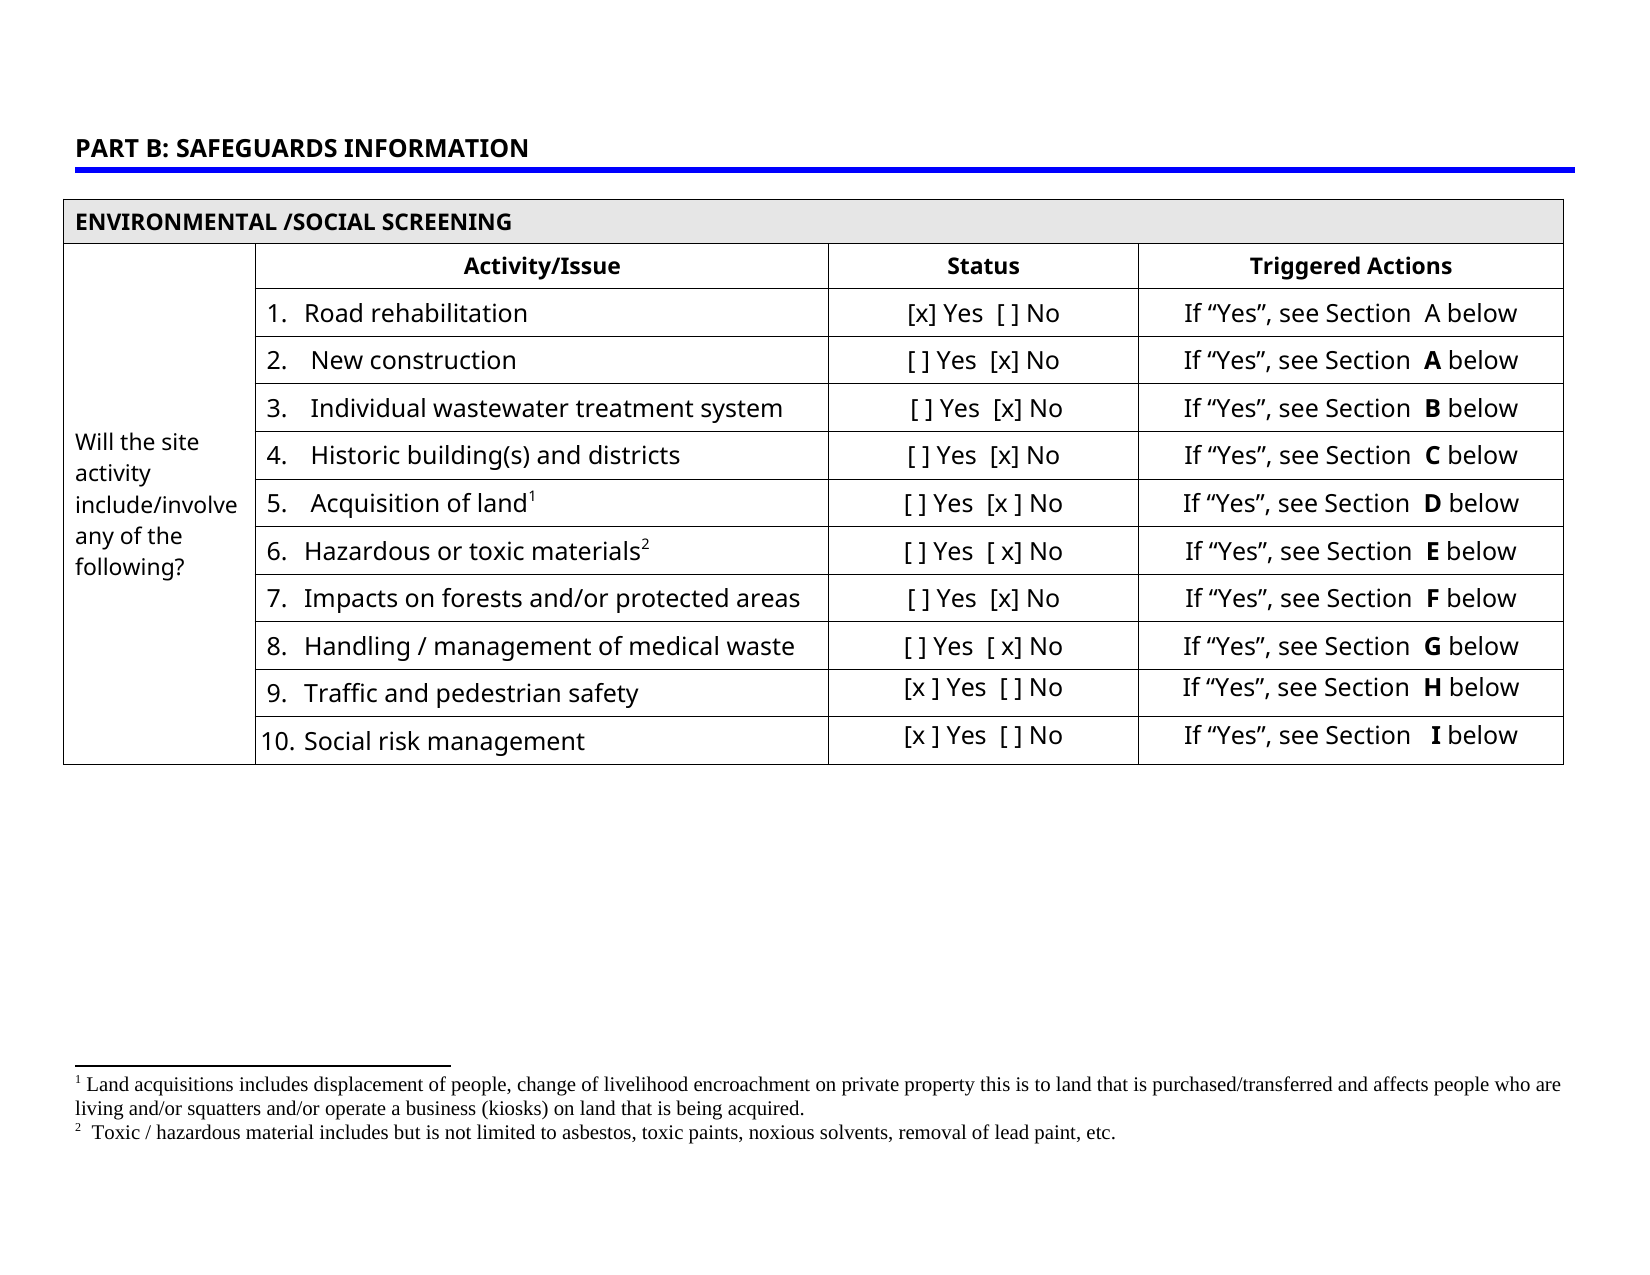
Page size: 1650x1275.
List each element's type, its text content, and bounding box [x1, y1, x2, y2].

table_cell If “Yes”, see Section D below [1139, 480, 1563, 526]
table_cell [ ] Yes [x] No [829, 337, 1138, 383]
table_cell Will the site activity include/involve any of the following? [64, 244, 255, 764]
table_cell [ ] Yes [ x] No [829, 622, 1138, 669]
table_cell [ ] Yes [ x] No [829, 527, 1138, 574]
table_cell New construction [256, 337, 828, 383]
table_cell [ ] Yes [x] No [829, 432, 1138, 478]
table_cell If “Yes”, see Section C below [1139, 432, 1563, 478]
table_cell Social risk management [256, 717, 828, 764]
table_cell Handling / management of medical waste [256, 622, 828, 669]
table_cell [ ] Yes [x] No [829, 384, 1138, 431]
table_cell Road rehabilitation [256, 289, 828, 336]
table_cell If “Yes”, see Section G below [1139, 622, 1563, 669]
table_cell If “Yes”, see Section H below [1139, 670, 1563, 716]
table_cell Impacts on forests and/or protected areas [256, 575, 828, 621]
table_cell Historic building(s) and districts [256, 432, 828, 478]
table_cell If “Yes”, see Section I below [1139, 717, 1563, 764]
table_cell Individual wastewater treatment system [256, 384, 828, 431]
table_cell Triggered Actions [1139, 244, 1563, 288]
table_cell [ ] Yes [x] No [829, 575, 1138, 621]
table_cell Activity/Issue [256, 244, 828, 288]
table_cell If “Yes”, see Section A below [1139, 289, 1563, 336]
text PART B: safeguards information [75, 131, 1575, 167]
table_cell Status [829, 244, 1138, 288]
table_cell If “Yes”, see Section F below [1139, 575, 1563, 621]
table_cell If “Yes”, see Section E below [1139, 527, 1563, 574]
table_cell If “Yes”, see Section B below [1139, 384, 1563, 431]
table_header ENVIRONMENTAL /SOCIAL SCREENING [64, 200, 1563, 243]
table_cell [x ] Yes [ ] No [829, 717, 1138, 764]
table_cell [x ] Yes [ ] No [829, 670, 1138, 716]
table_cell If “Yes”, see Section A below [1139, 337, 1563, 383]
table_cell [ ] Yes [x ] No [829, 480, 1138, 526]
table_cell [x] Yes [ ] No [829, 289, 1138, 336]
table_cell Hazardous or toxic materials [256, 527, 828, 574]
table_cell Traffic and pedestrian safety [256, 670, 828, 716]
table_cell Acquisition of land [256, 480, 828, 526]
